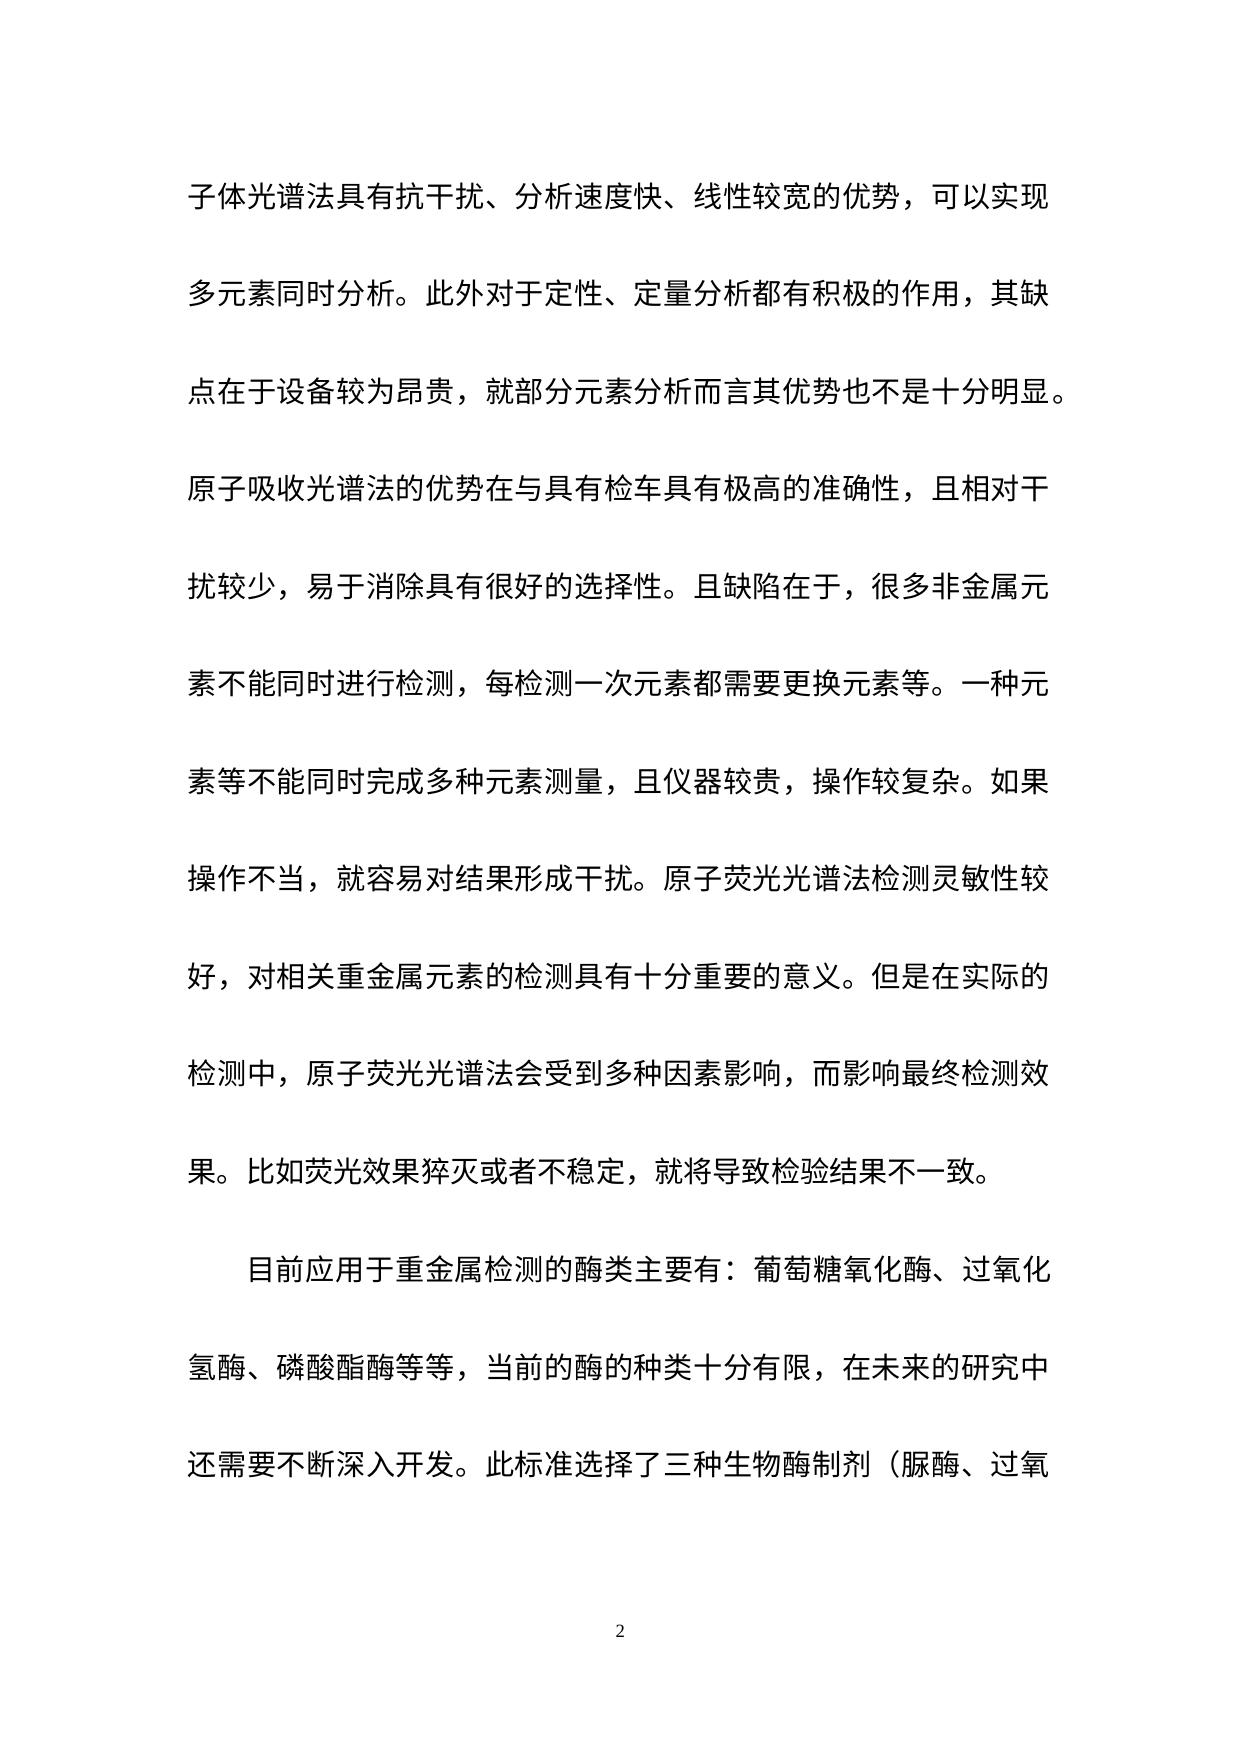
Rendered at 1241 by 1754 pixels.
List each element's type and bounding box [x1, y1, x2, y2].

text [187, 162, 1053, 1202]
text [187, 1236, 1053, 1496]
